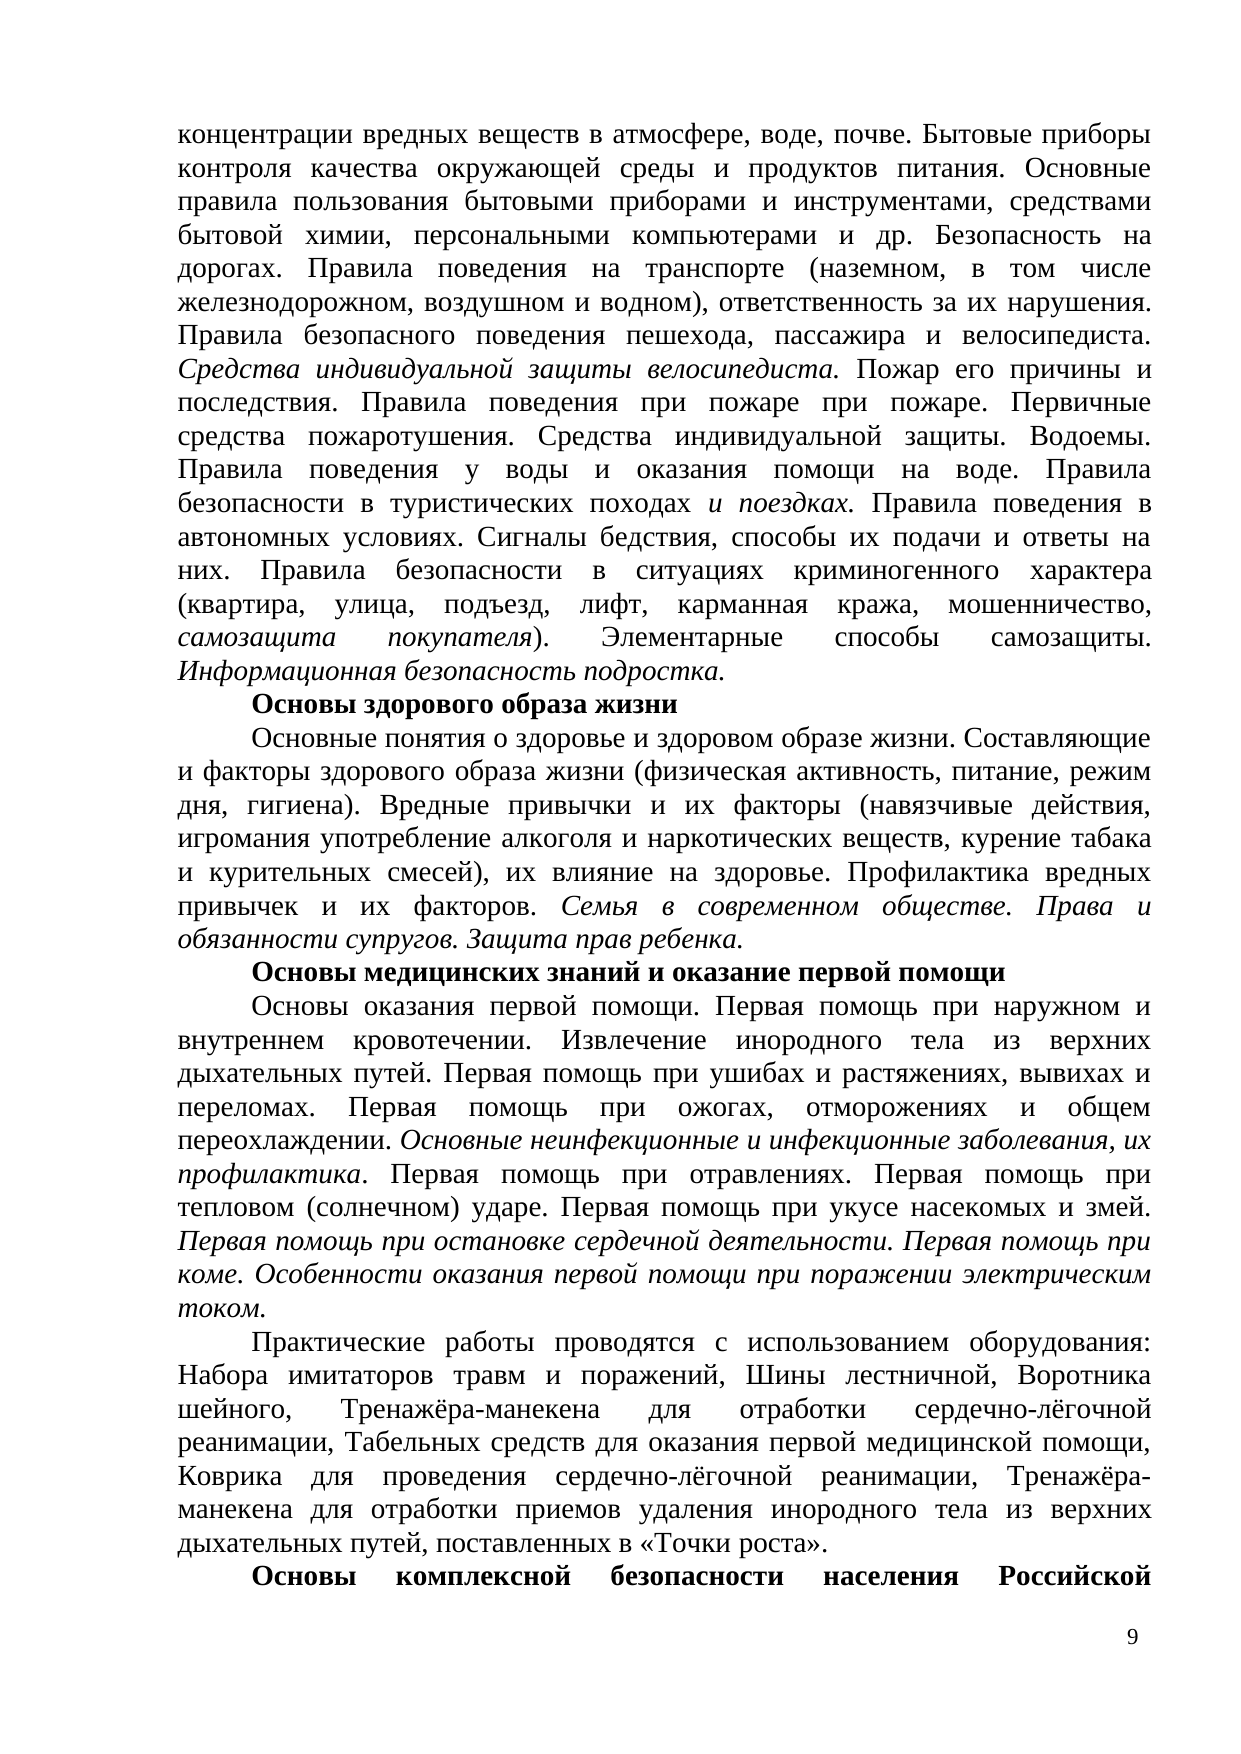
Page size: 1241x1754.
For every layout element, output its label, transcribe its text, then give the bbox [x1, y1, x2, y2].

subtitle Основы медицинских знаний и оказание первой помощи [251, 955, 1198, 988]
text Основные понятия о здоровье и здоровом образе жизни. Составляющие и факторы здорового образа жизни (физическая активность, питание, режим дня, гигиена). Вредные привычки и их факторы (навязчивые действия, игромания употребление алкоголя и наркотических веществ, курение табака и курительных смесей), их влияние на здоровье. Профилактика вредных привычек и их факторов. Семья в современном обществе. Права и обязанности супругов. Защита прав ребенка. [177, 720, 1152, 955]
subtitle Основы здорового образа жизни [251, 686, 1198, 720]
text концентрации вредных веществ в атмосфере, воде, почве. Бытовые приборы контроля качества окружающей среды и продуктов питания. Основные правила пользования бытовыми приборами и инструментами, средствами бытовой химии, персональными компьютерами и др. Безопасность на дорогах. Правила поведения на транспорте (наземном, в том числе железнодорожном, воздушном и водном), ответственность за их нарушения. Правила безопасного поведения пешехода, пассажира и велосипедиста. Средства индивидуальной защиты велосипедиста. Пожар его причины и последствия. Правила поведения при пожаре при пожаре. Первичные средства пожаротушения. Средства индивидуальной защиты. Водоемы. Правила поведения у воды и оказания помощи на воде. Правила безопасности в туристических походах и поездках. Правила поведения в автономных условиях. Сигналы бедствия, способы их подачи и ответы на них. Правила безопасности в ситуациях криминогенного характера (квартира, улица, подъезд, лифт, карманная кража, мошенничество, самозащита покупателя). Элементарные способы самозащиты. Информационная безопасность подростка. [177, 116, 1152, 686]
text Практические работы проводятся с использованием оборудования: Набора имитаторов травм и поражений, Шины лестничной, Воротника шейного, Тренажёра-манекена для отработки сердечно-лёгочной реанимации, Табельных средств для оказания первой медицинской помощи, Коврика для проведения сердечно-лёгочной реанимации, Тренажёра-манекена для отработки приемов удаления инородного тела из верхних дыхательных путей, поставленных в «Точки роста». [177, 1324, 1152, 1558]
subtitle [251, 1558, 1152, 1592]
text Основы оказания первой помощи. Первая помощь при наружном и внутреннем кровотечении. Извлечение инородного тела из верхних дыхательных путей. Первая помощь при ушибах и растяжениях, вывихах и переломах. Первая помощь при ожогах, отморожениях и общем переохлаждении. Основные неинфекционные и инфекционные заболевания, их профилактика. Первая помощь при отравлениях. Первая помощь при тепловом (солнечном) ударе. Первая помощь при укусе насекомых и змей. Первая помощь при остановке сердечной деятельности. Первая помощь при коме. Особенности оказания первой помощи при поражении электрическим током. [177, 988, 1152, 1324]
